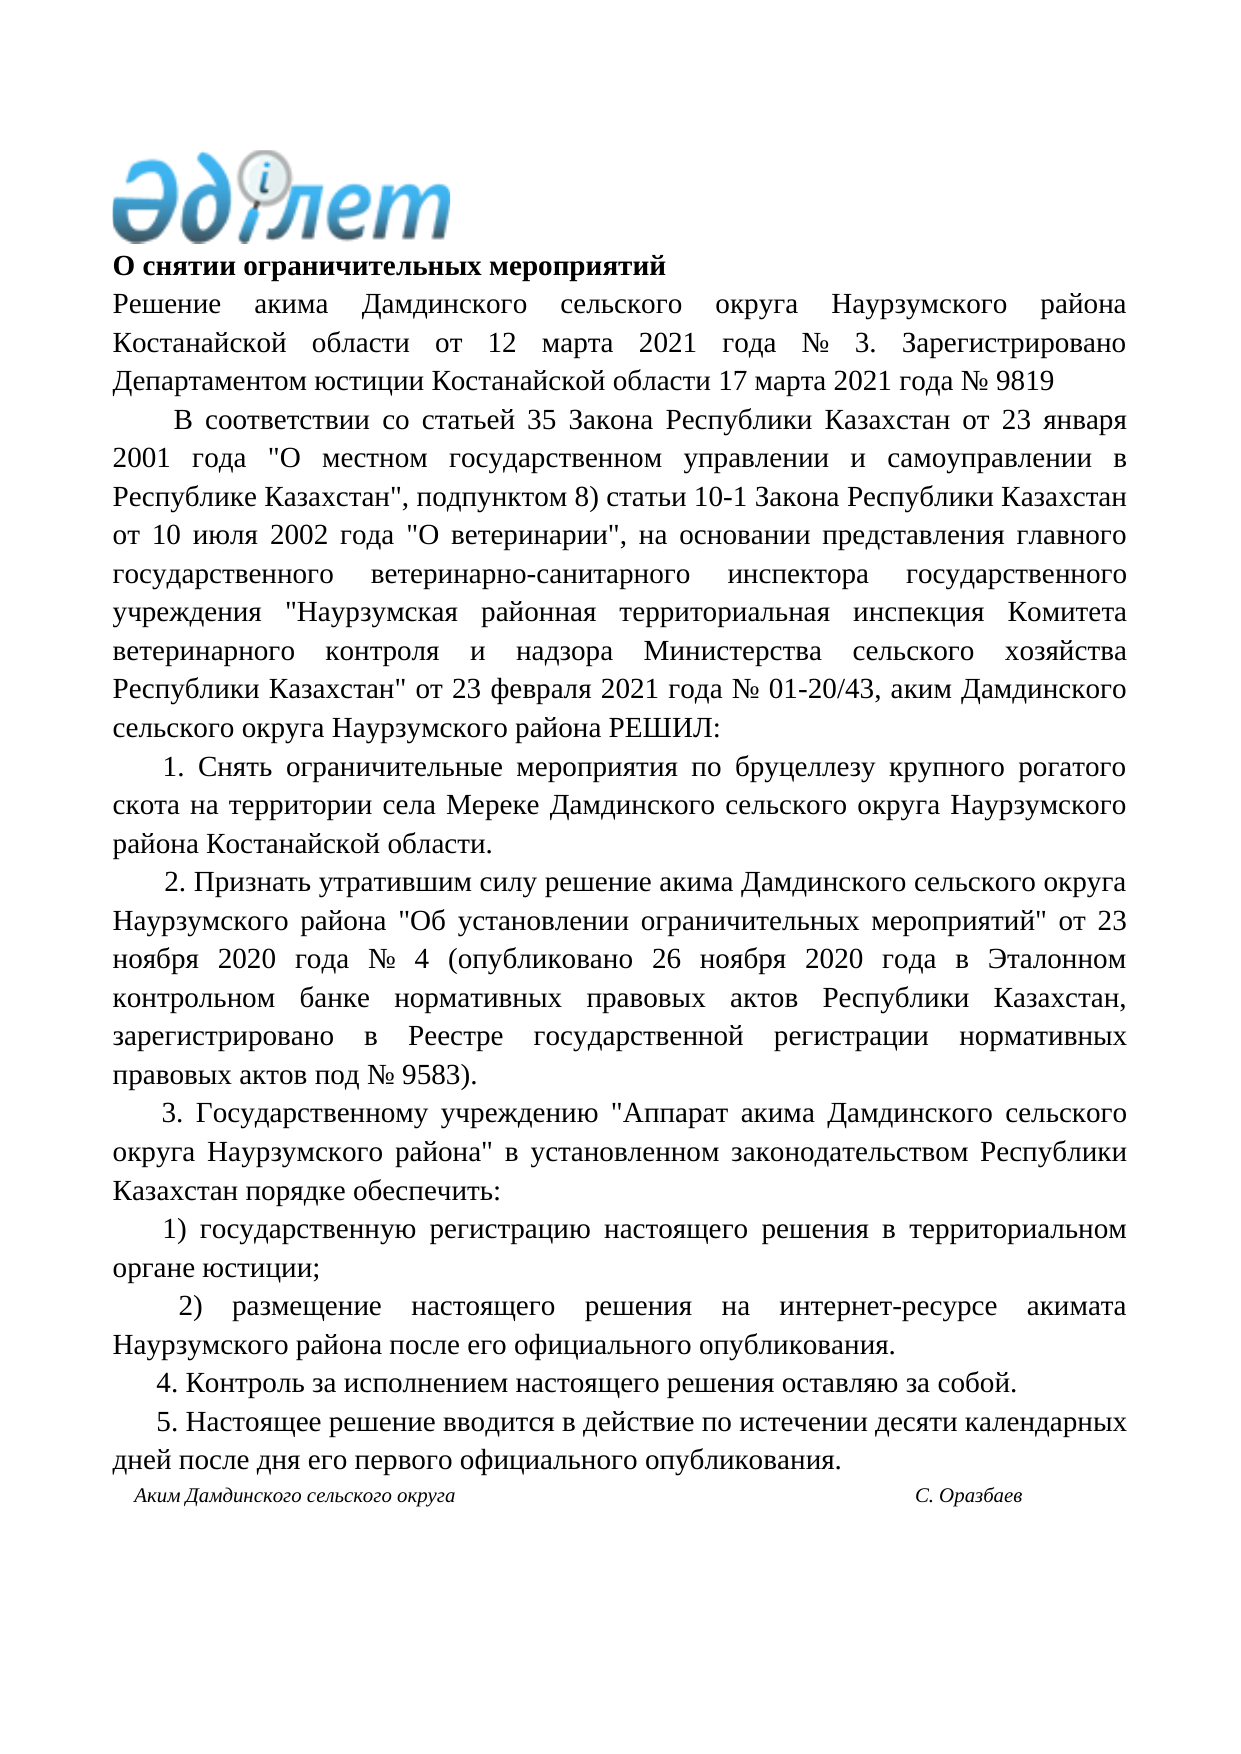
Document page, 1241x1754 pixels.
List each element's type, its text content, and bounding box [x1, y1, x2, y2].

text 2) размещение настоящего решения на интернет-ресурсе акимата Наурзумского района после его официального опубликования. [112, 1288, 1128, 1360]
picture [112, 150, 451, 244]
text 4. Контроль за исполнением настоящего решения оставляю за собой. [112, 1365, 1128, 1399]
table_header Аким Дамдинского сельского округа [101, 1481, 913, 1512]
text Решение акима Дамдинского сельского округа Наурзумского района Костанайской области от 12 марта 2021 года № 3. Зарегистрировано Департаментом юстиции Костанайской области 17 марта 2021 года № 9819 [112, 286, 1128, 397]
text В соответствии со статьей 35 Закона Республики Казахстан от 23 января 2001 года "О местном государственном управлении и самоуправлении в Республике Казахстан", подпунктом 8) статьи 10-1 Закона Республики Казахстан от 10 июля 2002 года "О ветеринарии", на основании представления главного государственного ветеринарно-санитарного инспектора государственного учреждения "Наурзумская районная территориальная инспекция Комитета ветеринарного контроля и надзора Министерства сельского хозяйства Республики Казахстан" от 23 февраля 2021 года № 01-20/43, аким Дамдинского сельского округа Наурзумского района РЕШИЛ: [112, 402, 1128, 744]
text 1. Снять ограничительные мероприятия по бруцеллезу крупного рогатого скота на территории села Мереке Дамдинского сельского округа Наурзумского района Костанайской области. [112, 749, 1128, 859]
text 3. Государственному учреждению "Аппарат акима Дамдинского сельского округа Наурзумского района" в установленном законодательством Республики Казахстан порядке обеспечить: [112, 1096, 1128, 1206]
table_header С. Оразбаев [913, 1481, 1240, 1512]
text 2. Признать утратившим силу решение акима Дамдинского сельского округа Наурзумского района "Об установлении ограничительных мероприятий" от 23 ноября 2020 года № 4 (опубликовано 26 ноября 2020 года в Эталонном контрольном банке нормативных правовых актов Республики Казахстан, зарегистрировано в Реестре государственной регистрации нормативных правовых актов под № 9583). [112, 864, 1128, 1091]
text 5. Настоящее решение вводится в действие по истечении десяти календарных дней после дня его первого официального опубликования. [112, 1404, 1128, 1476]
text 1) государственную регистрацию настоящего решения в территориальном органе юстиции; [112, 1211, 1128, 1283]
text О снятии ограничительных мероприятий [112, 248, 1128, 281]
